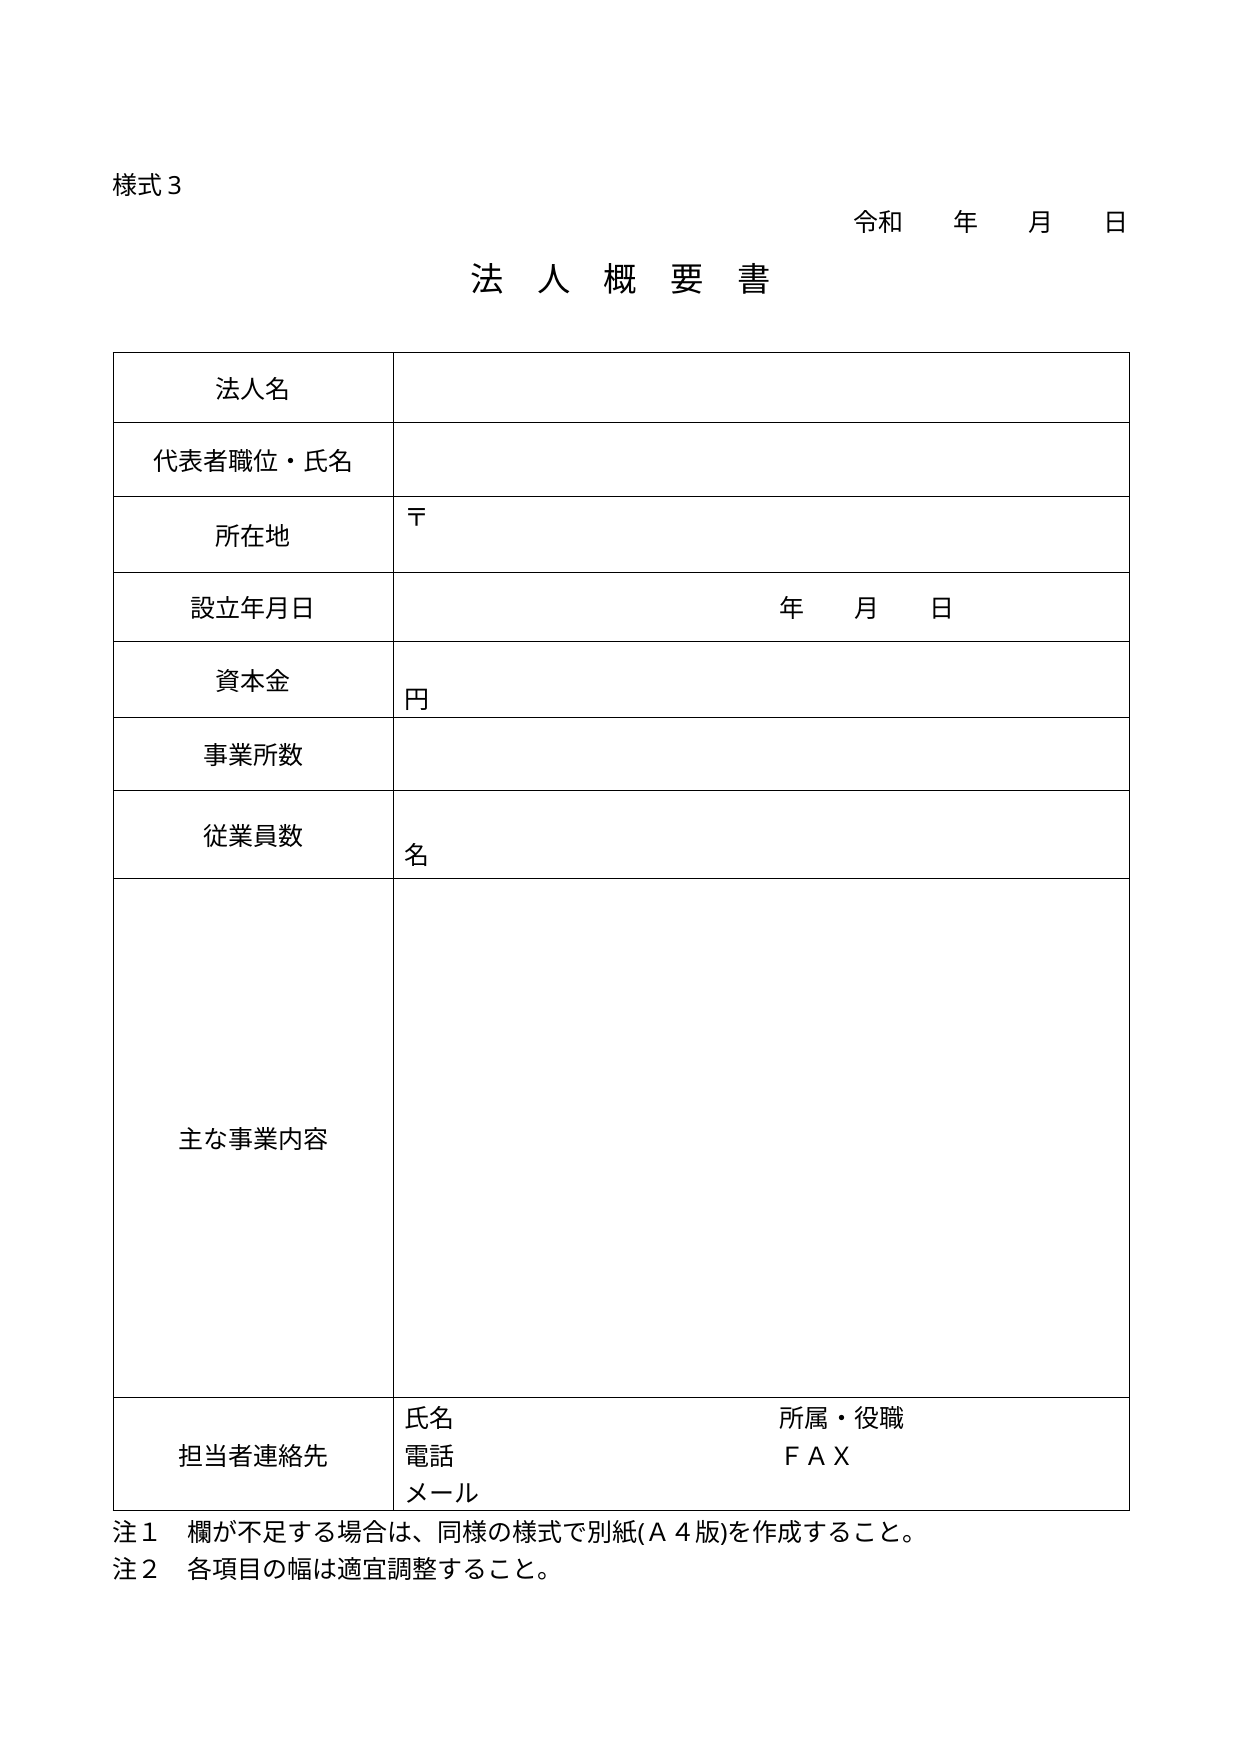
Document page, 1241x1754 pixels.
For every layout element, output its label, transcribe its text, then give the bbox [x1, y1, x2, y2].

table_cell [394, 718, 1129, 790]
table_cell 年 月 日 [394, 573, 1129, 641]
table_cell 氏名 所属・役職 電話 ＦＡＸ メール [394, 1398, 1129, 1510]
text 注２ 各項目の幅は適宜調整すること。 [112, 1549, 1128, 1586]
table_header [394, 353, 1129, 422]
table_cell 主な事業内容 [114, 879, 393, 1397]
table_cell 担当者連絡先 [114, 1398, 393, 1510]
text 様式3 [112, 164, 1128, 202]
table_cell 設立年月日 [114, 573, 393, 641]
table_cell 円 [394, 642, 1129, 717]
table_cell 代表者職位・氏名 [114, 423, 393, 496]
table_header 法人名 [114, 353, 393, 422]
table_cell 名 [394, 791, 1129, 878]
table_cell 〒 [394, 497, 1129, 572]
table_cell 従業員数 [114, 791, 393, 878]
table_cell 資本金 [114, 642, 393, 717]
table_cell [394, 423, 1129, 496]
text 令和 年 月 日 [112, 202, 1128, 239]
text 注１ 欄が不足する場合は、同様の様式で別紙(Ａ４版)を作成すること。 [112, 1511, 1128, 1549]
table_cell 所在地 [114, 497, 393, 572]
text 法 人 概 要 書 [112, 239, 1128, 314]
table_cell 事業所数 [114, 718, 393, 790]
table_cell [394, 879, 1129, 1397]
